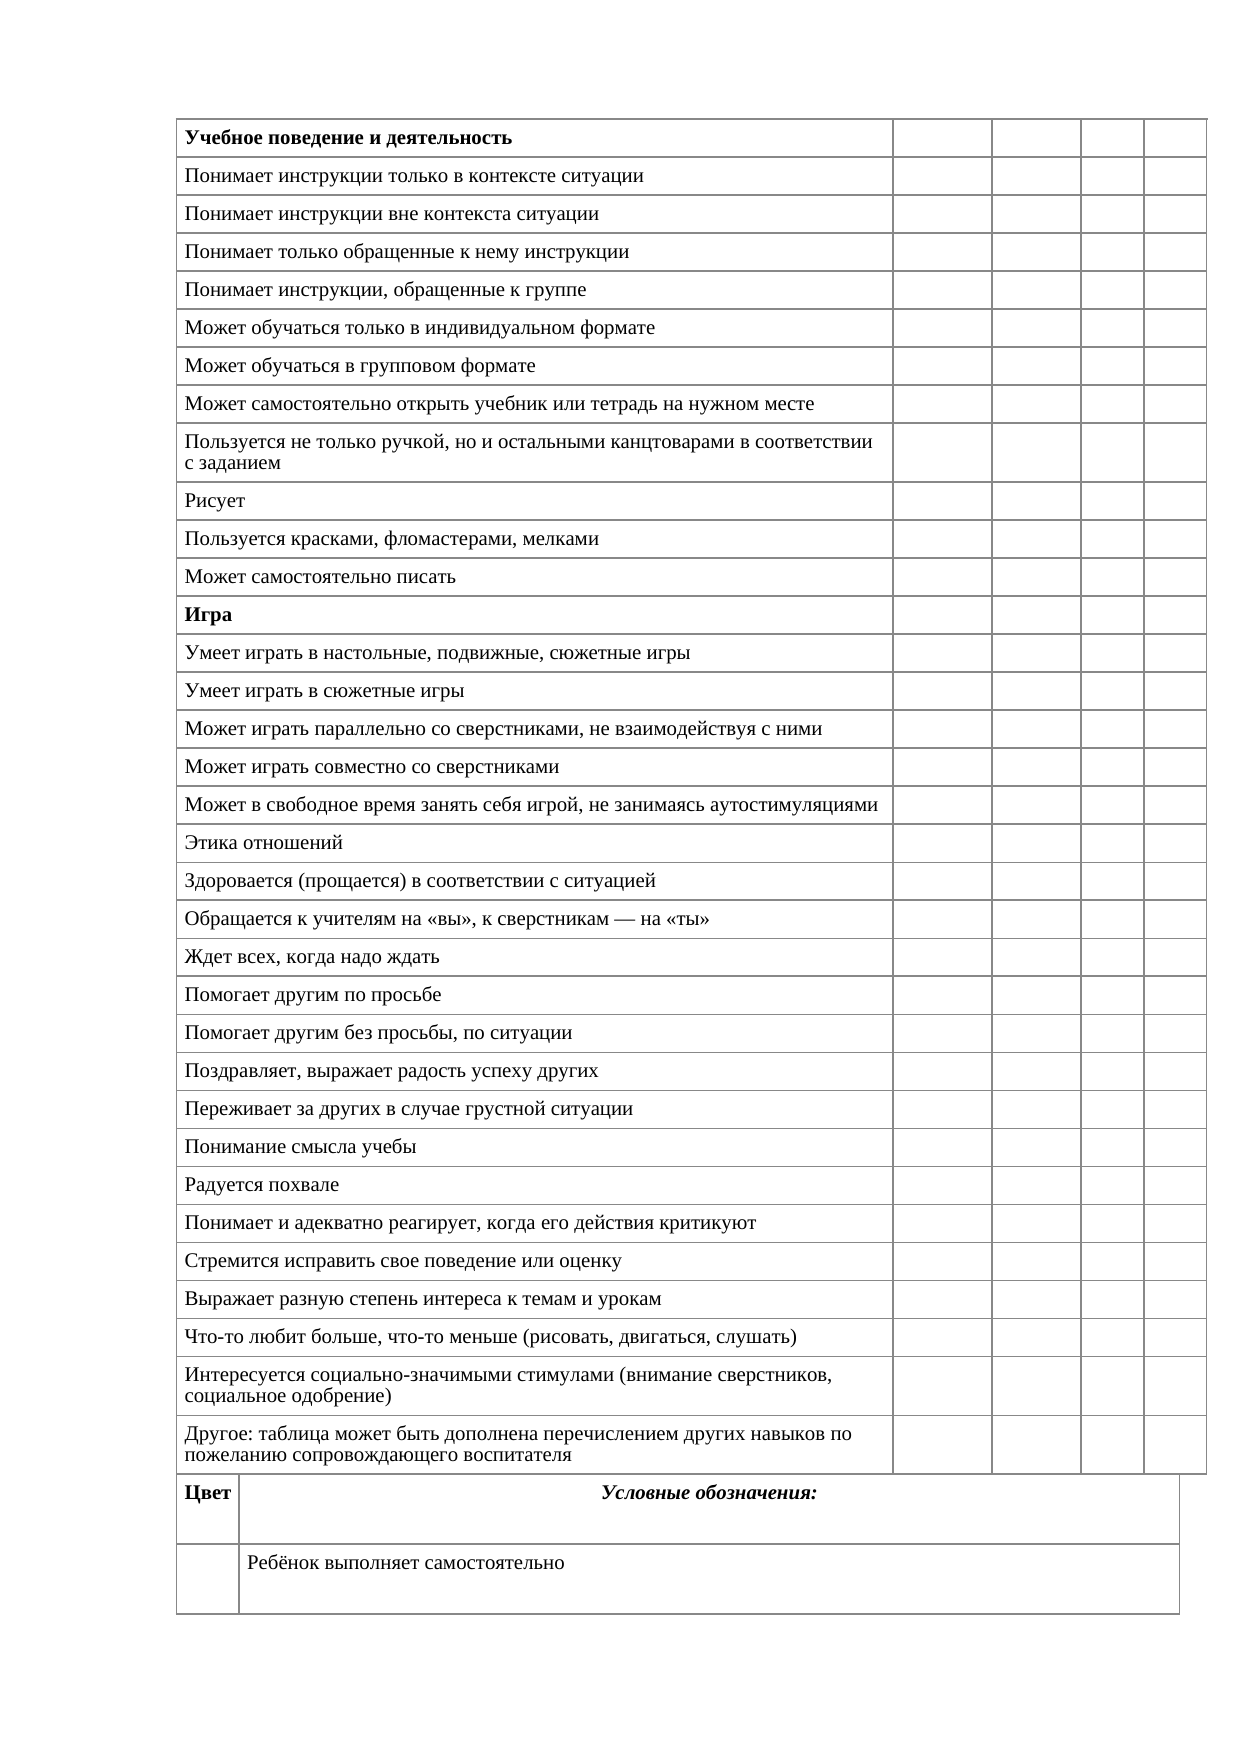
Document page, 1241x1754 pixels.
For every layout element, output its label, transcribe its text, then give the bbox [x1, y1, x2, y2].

table_cell Цвет [177, 1475, 238, 1543]
table_cell [894, 825, 991, 861]
table_cell Другое: таблица может быть дополнена перечислением других навыков по пожеланию сопровождающего воспитателя [177, 1416, 892, 1473]
table_cell [894, 272, 991, 308]
table_cell [1145, 234, 1206, 270]
table_cell Может играть совместно со сверстниками [177, 749, 892, 785]
table_cell [993, 1129, 1080, 1166]
table_cell [1145, 158, 1206, 194]
table_cell [1082, 1281, 1143, 1318]
table_cell Пользуется красками, фломастерами, мелками [177, 521, 892, 557]
table_cell [1082, 1319, 1143, 1356]
table_cell [1145, 711, 1206, 747]
table_cell [894, 597, 991, 633]
table_cell [894, 348, 991, 384]
table_cell [894, 977, 991, 1013]
table_cell [1145, 597, 1206, 633]
table_cell Понимает инструкции вне контекста ситуации [177, 196, 892, 232]
table_cell [993, 1053, 1080, 1089]
table_cell [1082, 597, 1143, 633]
table_cell [993, 386, 1080, 422]
table_cell Понимает и адекватно реагирует, когда его действия критикуют [177, 1205, 892, 1242]
table_cell [1082, 1091, 1143, 1127]
table_cell [1082, 120, 1143, 156]
table_cell [1082, 635, 1143, 671]
table_cell Может обучаться в групповом формате [177, 348, 892, 384]
table_cell Игра [177, 597, 892, 633]
table_cell [894, 1319, 991, 1356]
table_cell [1082, 158, 1143, 194]
table_cell [1082, 673, 1143, 709]
table_cell [894, 1053, 991, 1089]
table_cell [894, 158, 991, 194]
table_cell [1145, 825, 1206, 861]
table_cell [993, 1319, 1080, 1356]
table_cell [1145, 424, 1206, 481]
table_cell Условные обозначения: [240, 1475, 1179, 1543]
table_cell [894, 939, 991, 975]
table_cell [1145, 901, 1206, 937]
table_cell [1082, 234, 1143, 270]
table_cell Понимает инструкции только в контексте ситуации [177, 158, 892, 194]
table_cell Пользуется не только ручкой, но и остальными канцтоварами в соответствии с заданием [177, 424, 892, 481]
table_cell [993, 939, 1080, 975]
table_cell [993, 711, 1080, 747]
table_cell [1145, 1167, 1206, 1203]
table_cell Ждет всех, когда надо ждать [177, 939, 892, 975]
table_cell [1145, 120, 1206, 156]
table_cell [993, 635, 1080, 671]
table_cell [1082, 196, 1143, 232]
table_cell Умеет играть в сюжетные игры [177, 673, 892, 709]
table_cell [1082, 1167, 1143, 1203]
table_cell [894, 1416, 991, 1473]
table_cell Понимание смысла учебы [177, 1129, 892, 1166]
table_cell [993, 825, 1080, 861]
table_cell Что-то любит больше, что-то меньше (рисовать, двигаться, слушать) [177, 1319, 892, 1356]
table_cell [993, 234, 1080, 270]
table_cell [1145, 1281, 1206, 1318]
table_cell Рисует [177, 483, 892, 519]
table_cell Ребёнок выполняет самостоятельно [240, 1545, 1179, 1613]
table_cell [1145, 386, 1206, 422]
table_cell [1145, 1319, 1206, 1356]
table_cell [1082, 825, 1143, 861]
table_cell [993, 1416, 1080, 1473]
table_cell Учебное поведение и деятельность [177, 120, 892, 156]
table_cell Может самостоятельно писать [177, 559, 892, 595]
table_cell [1082, 1243, 1143, 1279]
table_cell [993, 673, 1080, 709]
table_cell Помогает другим без просьбы, по ситуации [177, 1015, 892, 1051]
table_cell [894, 1015, 991, 1051]
table_cell Умеет играть в настольные, подвижные, сюжетные игры [177, 635, 892, 671]
table_cell [894, 424, 991, 481]
table_cell [1145, 787, 1206, 823]
table_cell [1145, 977, 1206, 1013]
table_cell Обращается к учителям на «вы», к сверстникам — на «ты» [177, 901, 892, 937]
table_cell [894, 901, 991, 937]
table_cell [894, 1129, 991, 1166]
table_cell [1082, 787, 1143, 823]
table_cell [1145, 863, 1206, 899]
table_cell [1082, 1357, 1143, 1414]
table_cell [894, 310, 991, 346]
table_cell [993, 158, 1080, 194]
table_cell [1145, 939, 1206, 975]
table_cell [1082, 521, 1143, 557]
table_cell [1082, 310, 1143, 346]
table_cell [894, 749, 991, 785]
table_cell [1145, 1053, 1206, 1089]
table_cell [1145, 521, 1206, 557]
table_cell [1145, 272, 1206, 308]
table_cell [1145, 1357, 1206, 1414]
table_cell [1082, 863, 1143, 899]
table_cell [1145, 310, 1206, 346]
table_cell Выражает разную степень интереса к темам и урокам [177, 1281, 892, 1318]
table_cell [894, 711, 991, 747]
table_cell [1145, 673, 1206, 709]
table_cell [1082, 348, 1143, 384]
table_cell [993, 863, 1080, 899]
table_cell [894, 120, 991, 156]
table_cell [894, 1167, 991, 1203]
table_cell [1082, 424, 1143, 481]
table_cell [894, 1243, 991, 1279]
table_cell [993, 521, 1080, 557]
table_cell [1082, 272, 1143, 308]
table_cell [993, 1281, 1080, 1318]
table_cell Стремится исправить свое поведение или оценку [177, 1243, 892, 1279]
table_cell [1082, 559, 1143, 595]
table_cell [993, 310, 1080, 346]
table_cell [1145, 1015, 1206, 1051]
table_cell [993, 424, 1080, 481]
table_cell [1082, 483, 1143, 519]
table_cell Может в свободное время занять себя игрой, не занимаясь аутостимуляциями [177, 787, 892, 823]
table_cell [993, 1167, 1080, 1203]
table_cell [993, 1015, 1080, 1051]
table_cell [1145, 1243, 1206, 1279]
table_cell [993, 1243, 1080, 1279]
table_cell Этика отношений [177, 825, 892, 861]
table_cell [1082, 1053, 1143, 1089]
table_cell Помогает другим по просьбе [177, 977, 892, 1013]
table_cell [1082, 711, 1143, 747]
table_cell [894, 386, 991, 422]
table_cell [1082, 939, 1143, 975]
table_cell [894, 863, 991, 899]
table_cell [894, 635, 991, 671]
table_cell [177, 1545, 238, 1613]
table_cell [1145, 1091, 1206, 1127]
table_cell [1082, 386, 1143, 422]
table_cell [894, 787, 991, 823]
table_cell [993, 348, 1080, 384]
table_cell [894, 1091, 991, 1127]
table_cell [993, 559, 1080, 595]
table_cell [993, 1205, 1080, 1242]
table_cell [894, 196, 991, 232]
table_cell [1145, 1205, 1206, 1242]
table_cell Может играть параллельно со сверстниками, не взаимодействуя с ними [177, 711, 892, 747]
table_cell [1082, 1416, 1143, 1473]
table_cell Переживает за других в случае грустной ситуации [177, 1091, 892, 1127]
table_cell [1082, 749, 1143, 785]
table_cell [894, 673, 991, 709]
table_cell [894, 559, 991, 595]
table_cell [993, 977, 1080, 1013]
table_cell Может обучаться только в индивидуальном формате [177, 310, 892, 346]
table_cell [1082, 901, 1143, 937]
table_cell [1082, 977, 1143, 1013]
table_cell [993, 1357, 1080, 1414]
table_cell [1145, 749, 1206, 785]
table_cell Понимает инструкции, обращенные к группе [177, 272, 892, 308]
table_cell [894, 1205, 991, 1242]
table_cell [1145, 559, 1206, 595]
table_cell Может самостоятельно открыть учебник или тетрадь на нужном месте [177, 386, 892, 422]
table_cell [993, 1091, 1080, 1127]
table_cell [1145, 635, 1206, 671]
table_cell [993, 196, 1080, 232]
table_cell Понимает только обращенные к нему инструкции [177, 234, 892, 270]
table_cell Здоровается (прощается) в соответствии с ситуацией [177, 863, 892, 899]
table_cell [894, 1281, 991, 1318]
table_cell [894, 234, 991, 270]
table_cell [993, 901, 1080, 937]
table_cell [894, 521, 991, 557]
table_cell [993, 749, 1080, 785]
table_cell [1145, 1129, 1206, 1166]
table_cell [894, 483, 991, 519]
table_cell [1082, 1205, 1143, 1242]
table_cell [1145, 196, 1206, 232]
table_cell [993, 483, 1080, 519]
table_cell [993, 272, 1080, 308]
table_cell [1145, 1416, 1206, 1473]
table_cell [993, 120, 1080, 156]
table_cell [1082, 1129, 1143, 1166]
table_cell Интересуется социально-значимыми стимулами (внимание сверстников, социальное одобрение) [177, 1357, 892, 1414]
table_cell Радуется похвале [177, 1167, 892, 1203]
table_cell Поздравляет, выражает радость успеху других [177, 1053, 892, 1089]
table_cell [894, 1357, 991, 1414]
table_cell [993, 787, 1080, 823]
table_cell [1145, 348, 1206, 384]
table_cell [1145, 483, 1206, 519]
table_cell [1082, 1015, 1143, 1051]
table_cell [993, 597, 1080, 633]
